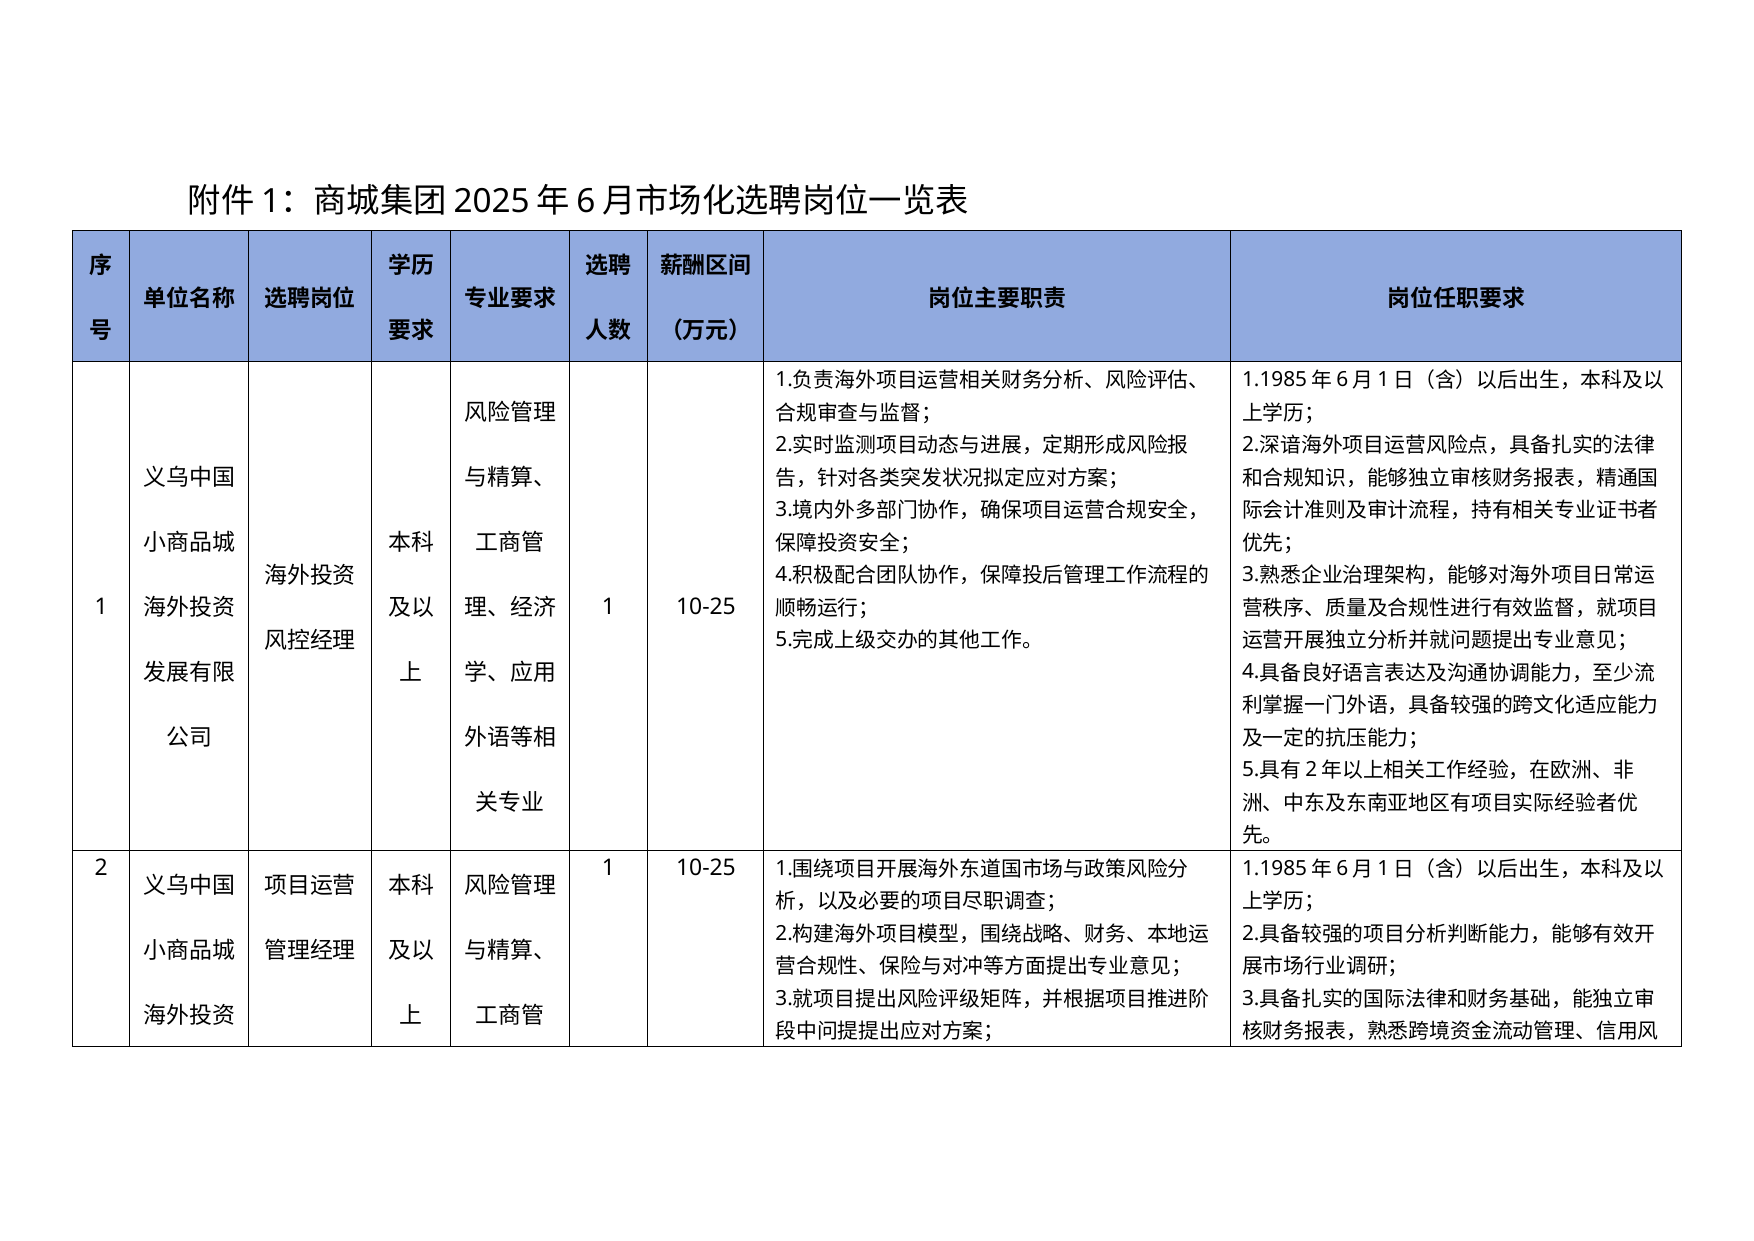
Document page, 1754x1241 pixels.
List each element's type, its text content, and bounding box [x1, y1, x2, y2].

table_header 选聘岗位 [249, 231, 371, 361]
table_header 岗位任职要求 [1231, 231, 1681, 361]
table_cell 本科及以上 [372, 362, 450, 850]
table_cell 义乌中国小商品城海外投资发展有限公司 [130, 362, 248, 850]
table_cell 项目运营管理经理 [249, 851, 371, 1046]
table_header 薪酬区间 （万元） [648, 231, 763, 361]
table_cell 义乌中国小商品城海外投资发展有限公司 [130, 851, 248, 1046]
table_cell 1.负责海外项目运营相关财务分析、风险评估、合规审查与监督； 2.实时监测项目动态与进展，定期形成风险报告，针对各类突发状况拟定应对方案； 3.境内外多部门协作，确保项目运营合规安全，保障投资安全； 4.积极配合团队协作，保障投后管理工作流程的顺畅运行； 5.完成上级交办的其他工作。 [764, 362, 1230, 850]
table_cell 1 [73, 362, 129, 850]
table_cell 2 [73, 851, 129, 1046]
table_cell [1231, 851, 1681, 1046]
table_cell 海外投资风控经理 [249, 362, 371, 850]
table_header 专业要求 [451, 231, 569, 361]
table_cell 10-25 [648, 851, 763, 1046]
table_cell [451, 851, 569, 1046]
table_header 单位名称 [130, 231, 248, 361]
table_cell 本科及以上 [372, 851, 450, 1046]
table_cell 风险管理与精算、工商管理、经济学、应用外语等相关专业 [451, 362, 569, 850]
table_header 岗位主要职责 [764, 231, 1230, 361]
table_header 学历 要求 [372, 231, 450, 361]
table_cell 1 [570, 362, 647, 850]
table_cell 1 [570, 851, 647, 1046]
text 附件1：商城集团2025年6月市场化选聘岗位一览表 [187, 165, 1566, 230]
table_cell 10-25 [648, 362, 763, 850]
table_header 序号 [73, 231, 129, 361]
table_cell 1.1985年6月1日（含）以后出生，本科及以上学历； 2.深谙海外项目运营风险点，具备扎实的法律和合规知识，能够独立审核财务报表，精通国际会计准则及审计流程，持有相关专业证书者优先； 3.熟悉企业治理架构，能够对海外项目日常运营秩序、质量及合规性进行有效监督，就项目运营开展独立分析并就问题提出专业意见； 4.具备良好语言表达及沟通协调能力，至少流利掌握一门外语，具备较强的跨文化适应能力及一定的抗压能力； 5.具有2年以上相关工作经验，在欧洲、非洲、中东及东南亚地区有项目实际经验者优先。 [1231, 362, 1681, 850]
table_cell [764, 851, 1230, 1046]
table_header 选聘人数 [570, 231, 647, 361]
